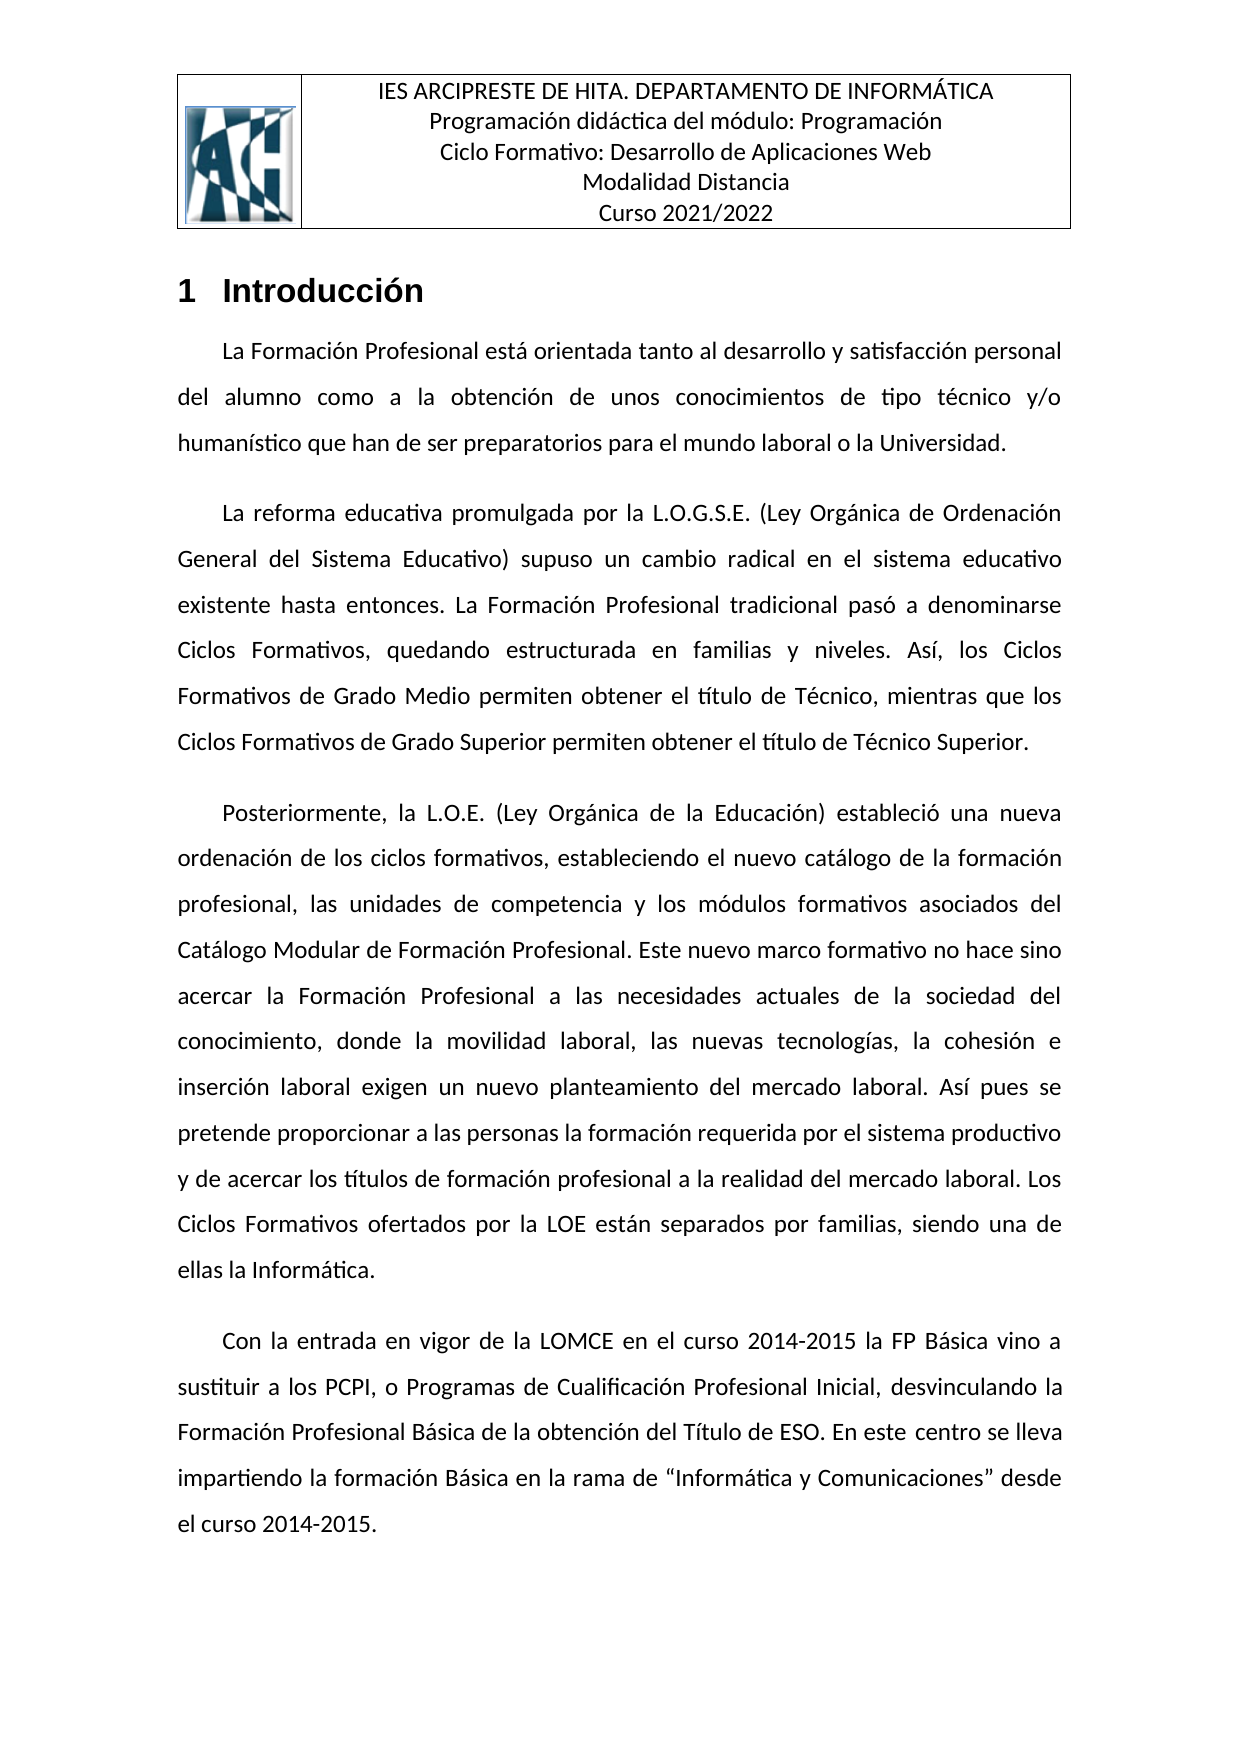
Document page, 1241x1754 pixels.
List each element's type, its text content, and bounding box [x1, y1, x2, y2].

text La reforma educativa promulgada por la L.O.G.S.E. (Ley Orgánica de Ordenación General del Sistema Educativo) supuso un cambio radical en el sistema educativo existente hasta entonces. La Formación Profesional tradicional pasó a denominarse Ciclos Formativos, quedando estructurada en familias y niveles. Así, los Ciclos Formativos de Grado Medio permiten obtener el título de Técnico, mientras que los Ciclos Formativos de Grado Superior permiten obtener el título de Técnico Superior. [177, 497, 1063, 757]
subtitle Introducción [177, 271, 1063, 310]
text Con la entrada en vigor de la LOMCE en el curso 2014-2015 la FP Básica vino a sustituir a los PCPI, o Programas de Cualificación Profesional Inicial, desvinculando la Formación Profesional Básica de la obtención del Título de ESO. En este centro se lleva impartiendo la formación Básica en la rama de “Informática y Comunicaciones” desde el curso 2014-2015. [177, 1325, 1063, 1538]
text Posteriormente, la L.O.E. (Ley Orgánica de la Educación) estableció una nueva ordenación de los ciclos formativos, estableciendo el nuevo catálogo de la formación profesional, las unidades de competencia y los módulos formativos asociados del Catálogo Modular de Formación Profesional. Este nuevo marco formativo no hace sino acercar la Formación Profesional a las necesidades actuales de la sociedad del conocimiento, donde la movilidad laboral, las nuevas tecnologías, la cohesión e inserción laboral exigen un nuevo planteamiento del mercado laboral. Así pues se pretende proporcionar a las personas la formación requerida por el sistema productivo y de acercar los títulos de formación profesional a la realidad del mercado laboral. Los Ciclos Formativos ofertados por la LOE están separados por familias, siendo una de ellas la Informática. [177, 797, 1063, 1285]
picture [183, 106, 296, 224]
text La Formación Profesional está orientada tanto al desarrollo y satisfacción personal del alumno como a la obtención de unos conocimientos de tipo técnico y/o humanístico que han de ser preparatorios para el mundo laboral o la Universidad. [177, 335, 1063, 457]
